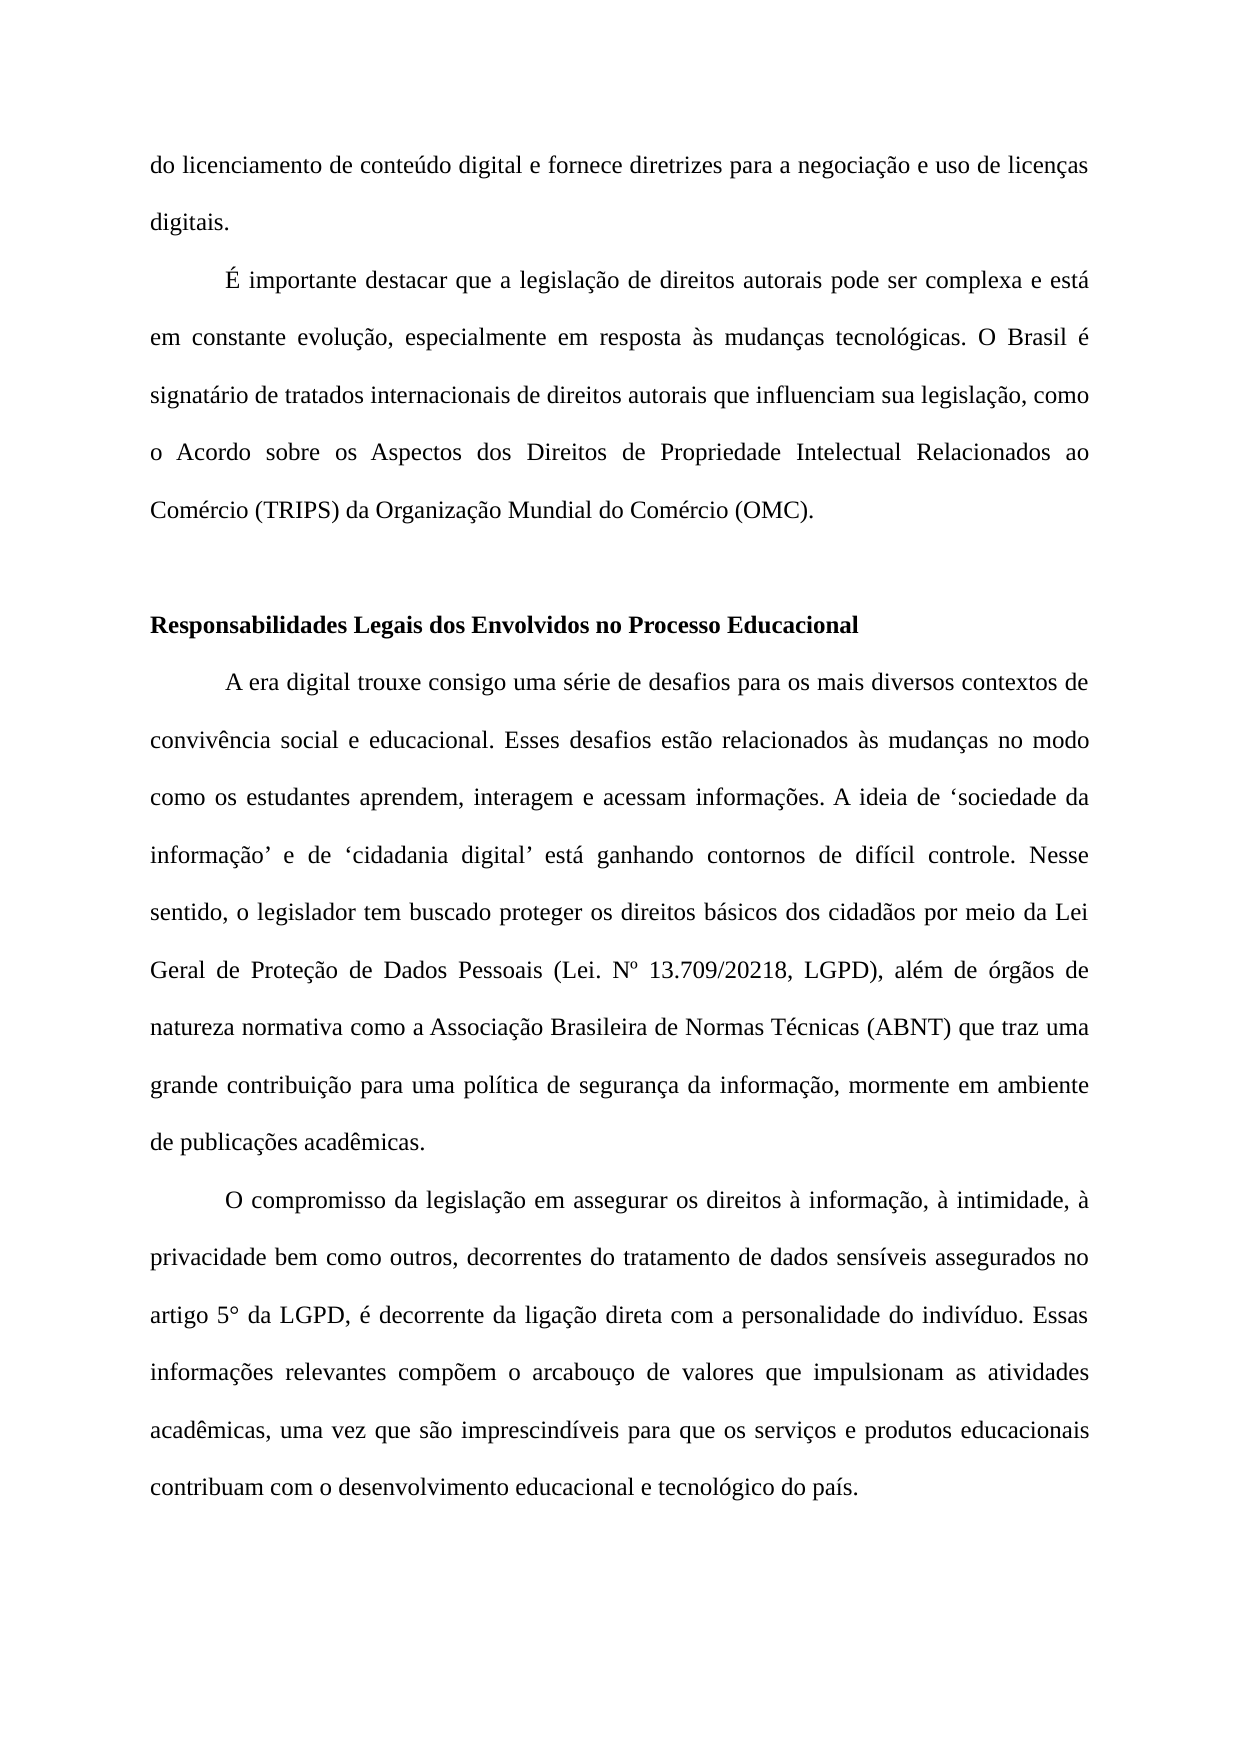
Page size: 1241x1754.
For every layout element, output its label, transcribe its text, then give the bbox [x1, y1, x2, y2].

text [150, 150, 1090, 236]
text É importante destacar que a legislação de direitos autorais pode ser complexa e está em constante evolução, especialmente em resposta às mudanças tecnológicas. O Brasil é signatário de tratados internacionais de direitos autorais que influenciam sua legislação, como o Acordo sobre os Aspectos dos Direitos de Propriedade Intelectual Relacionados ao Comércio (TRIPS) da Organização Mundial do Comércio (OMC). [150, 265, 1090, 524]
text A era digital trouxe consigo uma série de desafios para os mais diversos contextos de convivência social e educacional. Esses desafios estão relacionados às mudanças no modo como os estudantes aprendem, interagem e acessam informações. A ideia de ‘sociedade da informação’ e de ‘cidadania digital’ está ganhando contornos de difícil controle. Nesse sentido, o legislador tem buscado proteger os direitos básicos dos cidadãos por meio da Lei Geral de Proteção de Dados Pessoais (Lei. Nº 13.709/20218, LGPD), além de órgãos de natureza normativa como a Associação Brasileira de Normas Técnicas (ABNT) que traz uma grande contribuição para uma política de segurança da informação, mormente em ambiente de publicações acadêmicas. [150, 667, 1090, 1156]
subtitle Responsabilidades Legais dos Envolvidos no Processo Educacional [150, 610, 1090, 639]
text O compromisso da legislação em assegurar os direitos à informação, à intimidade, à privacidade bem como outros, decorrentes do tratamento de dados sensíveis assegurados no artigo 5° da LGPD, é decorrente da ligação direta com a personalidade do indivíduo. Essas informações relevantes compõem o arcabouço de valores que impulsionam as atividades acadêmicas, uma vez que são imprescindíveis para que os serviços e produtos educacionais contribuam com o desenvolvimento educacional e tecnológico do país. [150, 1185, 1090, 1501]
